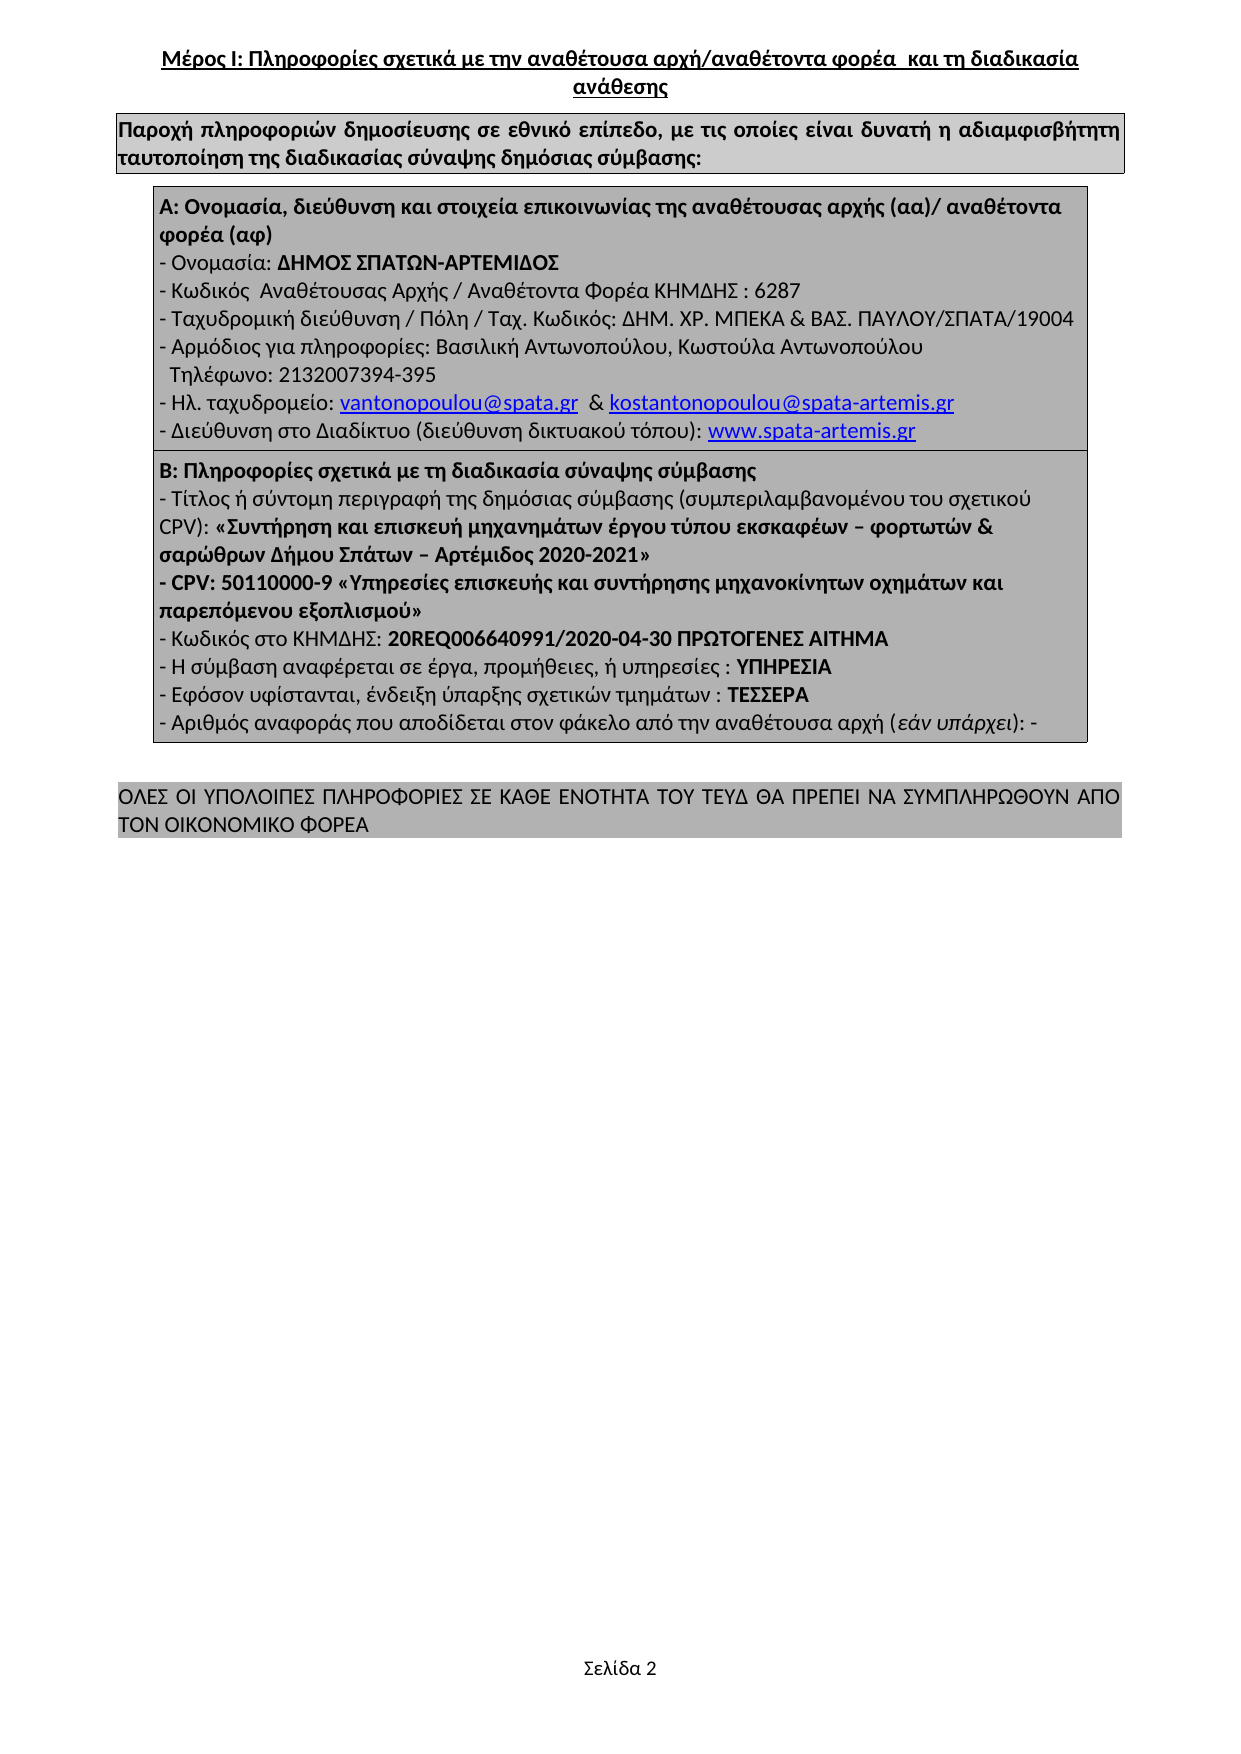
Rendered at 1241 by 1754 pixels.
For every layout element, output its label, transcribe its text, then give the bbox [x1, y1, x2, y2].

text Παροχή πληροφοριών δημοσίευσης σε εθνικό επίπεδο, με τις οποίες είναι δυνατή η αδιαμφισβήτητη ταυτοποίηση της διαδικασίας σύναψης δημόσιας σύμβασης: [117, 114, 1124, 173]
text ΟΛΕΣ ΟΙ ΥΠΟΛΟΙΠΕΣ ΠΛΗΡΟΦΟΡΙΕΣ ΣΕ ΚΑΘΕ ΕΝΟΤΗΤΑ ΤΟΥ ΤΕΥΔ ΘΑ ΠΡΕΠΕΙ ΝΑ ΣΥΜΠΛΗΡΩΘΟΥΝ ΑΠΟ ΤΟΝ ΟΙΚΟΝΟΜΙΚΟ ΦΟΡΕΑ [118, 782, 1122, 838]
table_cell Β: Πληροφορίες σχετικά με τη διαδικασία σύναψης σύμβασης - Τίτλος ή σύντομη περιγραφή της δημόσιας σύμβασης (συμπεριλαμβανομένου του σχετικού CPV): «Συντήρηση και επισκευή μηχανημάτων έργου τύπου εκσκαφέων – φορτωτών & σαρώθρων Δήμου Σπάτων – Αρτέμιδος 2020-2021» - CPV: 50110000-9 «Υπηρεσίες επισκευής και συντήρησης μηχανοκίνητων οχημάτων και παρεπόμενου εξοπλισμού» - Κωδικός στο ΚΗΜΔΗΣ: 20REQ006640991/2020-04-30 ΠΡΩΤΟΓΕΝΕΣ ΑΙΤΗΜΑ - Η σύμβαση αναφέρεται σε έργα, προμήθειες, ή υπηρεσίες : ΥΠΗΡΕΣΙΑ - Εφόσον υφίστανται, ένδειξη ύπαρξης σχετικών τμημάτων : ΤΕΣΣΕΡΑ - Αριθμός αναφοράς που αποδίδεται στον φάκελο από την αναθέτουσα αρχή (εάν υπάρχει): - [154, 451, 1087, 742]
table_header Α: Ονομασία, διεύθυνση και στοιχεία επικοινωνίας της αναθέτουσας αρχής (αα)/ αναθέτοντα φορέα (αφ) - Ονομασία: ΔΗΜΟΣ ΣΠΑΤΩΝ-ΑΡΤΕΜΙΔΟΣ - Κωδικός Αναθέτουσας Αρχής / Αναθέτοντα Φορέα ΚΗΜΔΗΣ : 6287 - Ταχυδρομική διεύθυνση / Πόλη / Ταχ. Κωδικός: ΔΗΜ. ΧΡ. ΜΠΕΚΑ & ΒΑΣ. ΠΑΥΛΟΥ/ΣΠΑΤΑ/19004 - Αρμόδιος για πληροφορίες: Βασιλική Αντωνοπούλου, Κωστούλα Αντωνοπούλου Τηλέφωνο: 2132007394-395 - Ηλ. ταχυδρομείο: vantonopoulou@spata.gr & kostantonopoulou@spata-artemis.gr - Διεύθυνση στο Διαδίκτυο (διεύθυνση δικτυακού τόπου): www.spata-artemis.gr [154, 187, 1087, 450]
text Μέρος Ι: Πληροφορίες σχετικά με την αναθέτουσα αρχή/αναθέτοντα φορέα και τη διαδικασία ανάθεσης [118, 44, 1122, 100]
